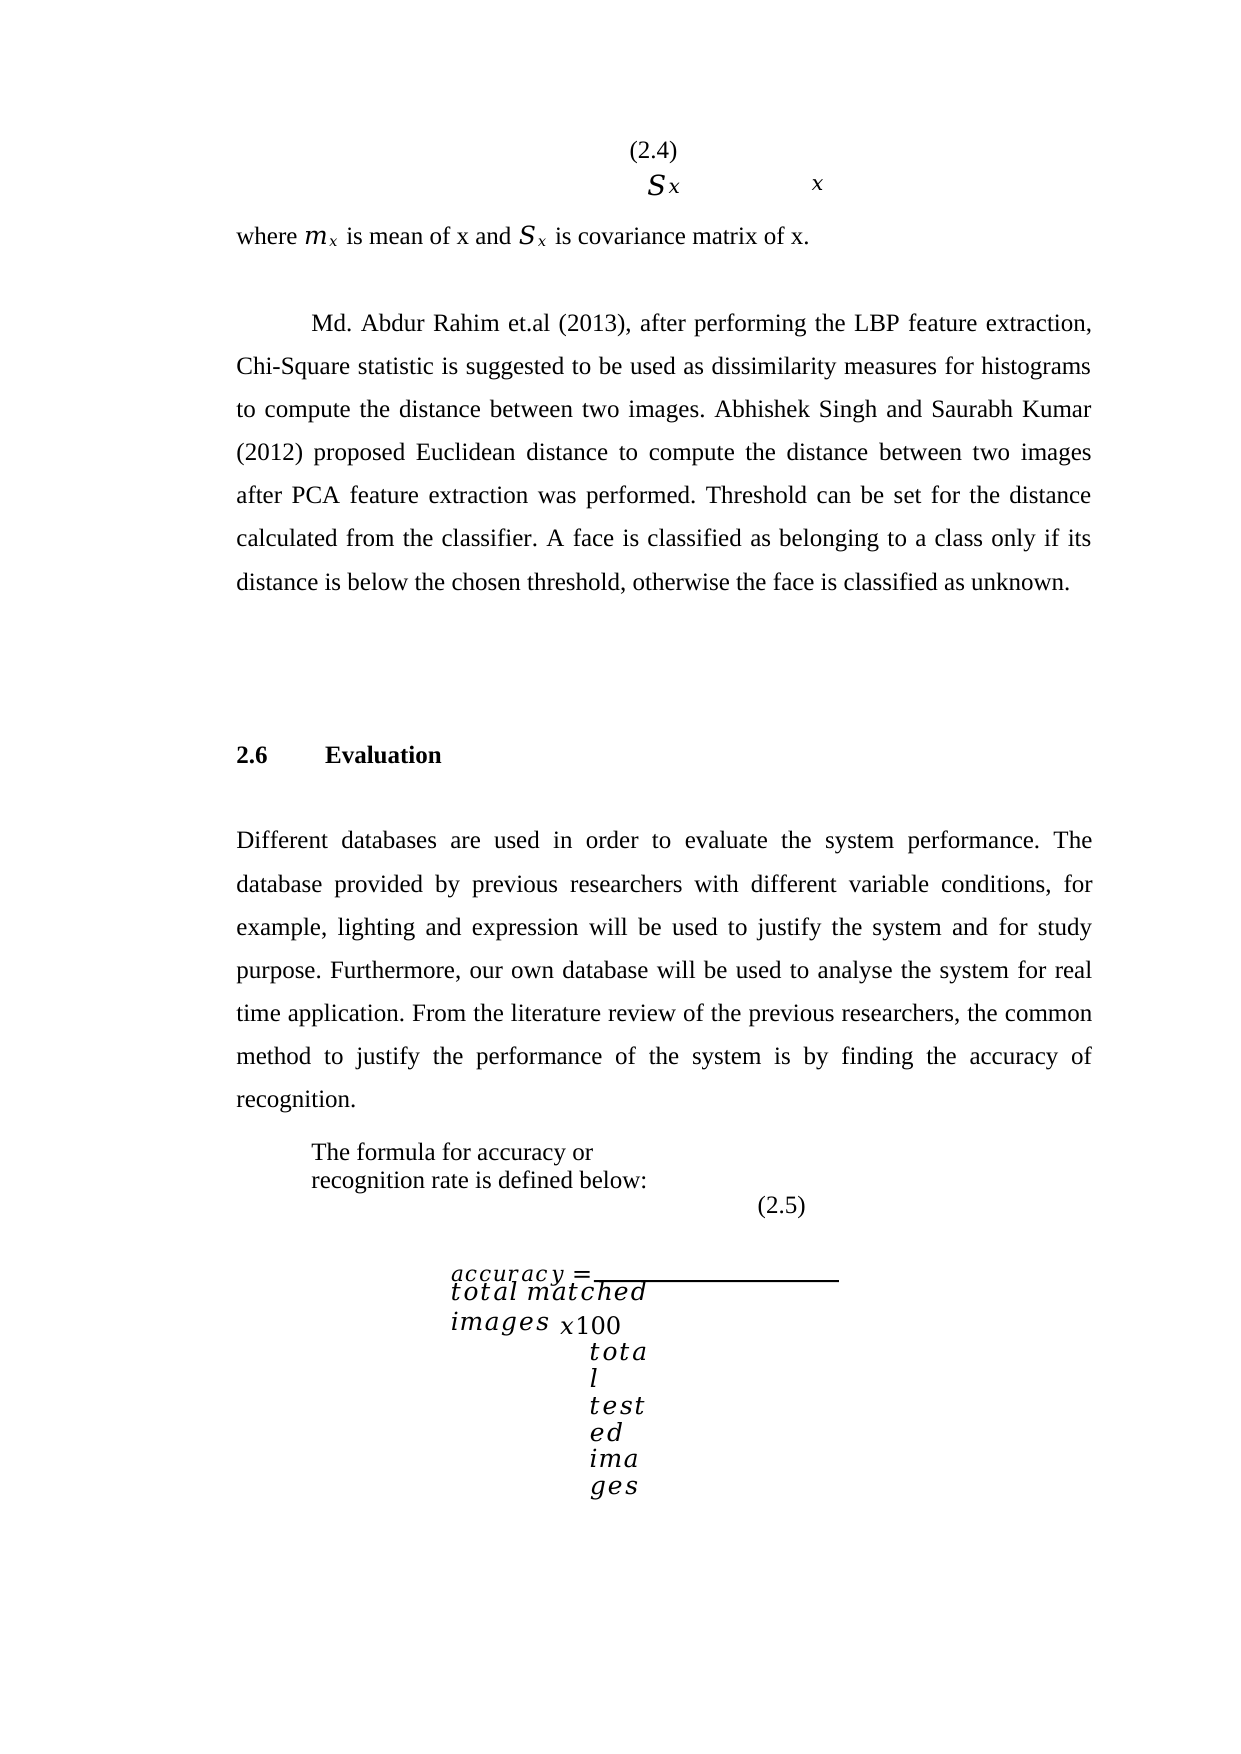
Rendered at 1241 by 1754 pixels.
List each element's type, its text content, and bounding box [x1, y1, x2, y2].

text 𝑡𝑜𝑡𝑎𝑙 𝑡𝑒𝑠𝑡𝑒𝑑 𝑖𝑚𝑎𝑔𝑒𝑠 [589, 1339, 648, 1500]
text Md. Abdur Rahim et.al (2013), after performing the LBP feature extraction, Chi-Square statistic is suggested to be used as dissimilarity measures for histograms to compute the distance between two images. Abhishek Singh and Saurabh Kumar (2012) proposed Euclidean distance to compute the distance between two images after PCA feature extraction was performed. Threshold can be set for the distance calculated from the classifier. A face is classified as belonging to a class only if its distance is below the chosen threshold, otherwise the face is classified as unknown. [236, 308, 1093, 595]
text The formula for accuracy or recognition rate is defined below: [311, 1137, 648, 1194]
text 𝑆𝑥 𝑥 [646, 168, 1126, 197]
subtitle Evaluation [236, 740, 1126, 768]
text (2.4) [629, 135, 807, 164]
text Different databases are used in order to evaluate the system performance. The database provided by previous researchers with different variable conditions, for example, lighting and expression will be used to justify the system and for study purpose. Furthermore, our own database will be used to analyse the system for real time application. From the literature review of the previous researchers, the common method to justify the performance of the system is by finding the accuracy of recognition. [236, 826, 1093, 1113]
text where 𝑚𝑥 is mean of x and 𝑆𝑥 is covariance matrix of x. [236, 219, 1126, 249]
text 𝑎𝑐𝑐𝑢𝑟𝑎𝑐𝑦 = 𝑡𝑜𝑡𝑎𝑙 𝑚𝑎𝑡𝑐ℎ𝑒𝑑 𝑖𝑚𝑎𝑔𝑒𝑠 𝑥100 [450, 1251, 648, 1339]
text (2.5) [757, 1190, 1126, 1219]
